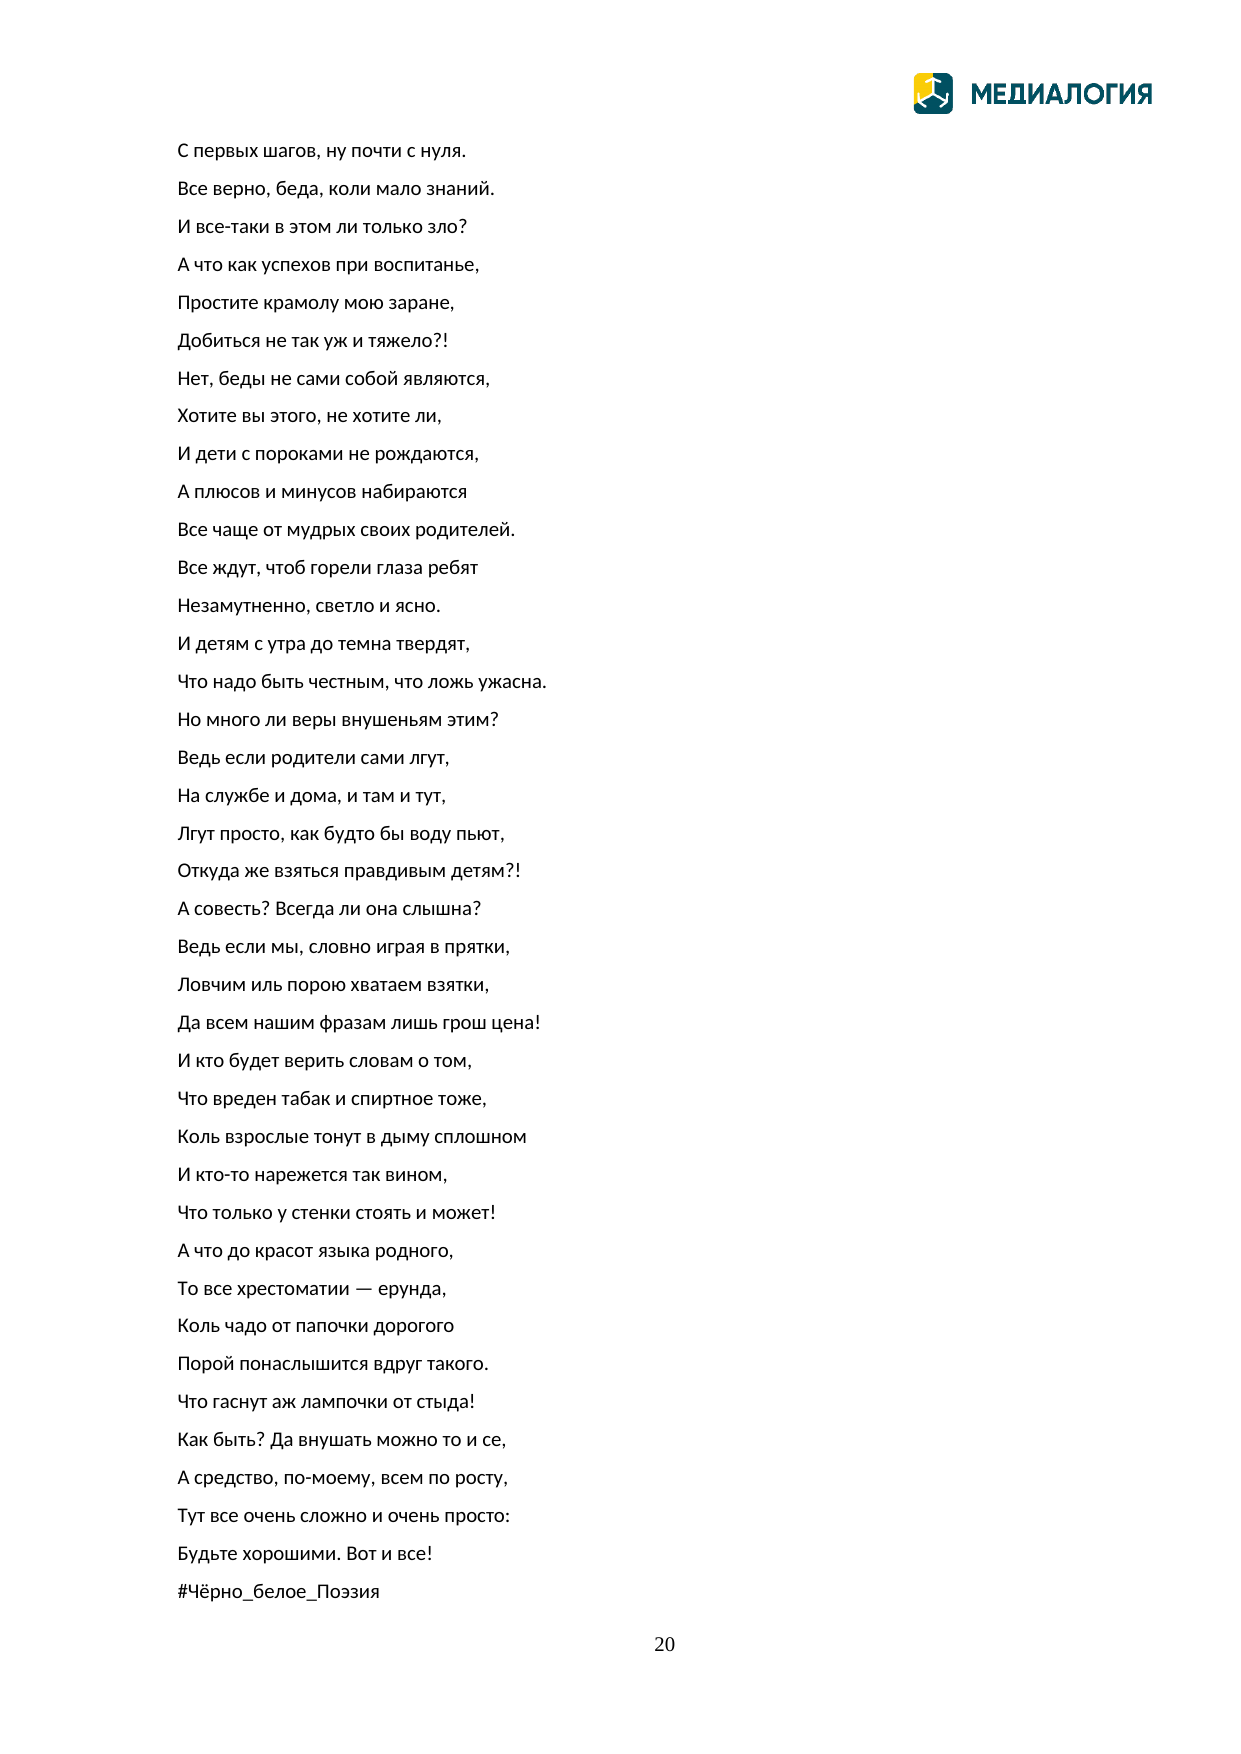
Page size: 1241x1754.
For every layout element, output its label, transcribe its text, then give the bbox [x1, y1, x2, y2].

text А средство, по-моему, всем по росту, [177, 1464, 1152, 1490]
text И дети с пороками не рождаются, [177, 441, 1152, 466]
text И все-таки в этом ли только зло? [177, 213, 1152, 238]
text Но много ли веры внушеньям этим? [177, 706, 1152, 731]
text С первых шагов, ну почти с нуля. [177, 137, 1152, 163]
text Коль чадо от папочки дорогого [177, 1313, 1152, 1338]
text И кто будет верить словам о том, [177, 1047, 1152, 1073]
text Ловчим иль порою хватаем взятки, [177, 971, 1152, 997]
text Что гаснут аж лампочки от стыда! [177, 1388, 1152, 1414]
text Добиться не так уж и тяжело?! [177, 327, 1152, 352]
text А совесть? Всегда ли она слышна? [177, 896, 1152, 921]
text Что вреден табак и спиртное тоже, [177, 1085, 1152, 1111]
text На службе и дома, и там и тут, [177, 782, 1152, 807]
text Ведь если мы, словно играя в прятки, [177, 933, 1152, 959]
text А что до красот языка родного, [177, 1237, 1152, 1262]
text И детям с утра до темна твердят, [177, 630, 1152, 656]
text Все верно, беда, коли мало знаний. [177, 175, 1152, 201]
text Все чаще от мудрых своих родителей. [177, 516, 1152, 542]
text Все ждут, чтоб горели глаза ребят [177, 554, 1152, 580]
text Что только у стенки стоять и может! [177, 1199, 1152, 1224]
text Коль взрослые тонут в дыму сплошном [177, 1123, 1152, 1148]
text Будьте хорошими. Вот и все! [177, 1540, 1152, 1566]
text Откуда же взяться правдивым детям?! [177, 858, 1152, 883]
text А что как успехов при воспитанье, [177, 251, 1152, 276]
text Нет, беды не сами собой являются, [177, 365, 1152, 390]
text Как быть? Да внушать можно то и се, [177, 1426, 1152, 1452]
text Да всем нашим фразам лишь грош цена! [177, 1009, 1152, 1035]
text Тут все очень сложно и очень просто: [177, 1502, 1152, 1528]
text Хотите вы этого, не хотите ли, [177, 403, 1152, 428]
picture [913, 73, 1152, 114]
text И кто-то нарежется так вином, [177, 1161, 1152, 1186]
text Незамутненно, светло и ясно. [177, 592, 1152, 618]
text А плюсов и минусов набираются [177, 478, 1152, 504]
text Что надо быть честным, что ложь ужасна. [177, 668, 1152, 693]
text Лгут просто, как будто бы воду пьют, [177, 820, 1152, 845]
text Простите крамолу мою заране, [177, 289, 1152, 314]
text Порой понаслышится вдруг такого. [177, 1351, 1152, 1376]
text То все хрестоматии — ерунда, [177, 1275, 1152, 1300]
text Ведь если родители сами лгут, [177, 744, 1152, 769]
text #Чёрно_белое_Поэзия [177, 1578, 1152, 1603]
